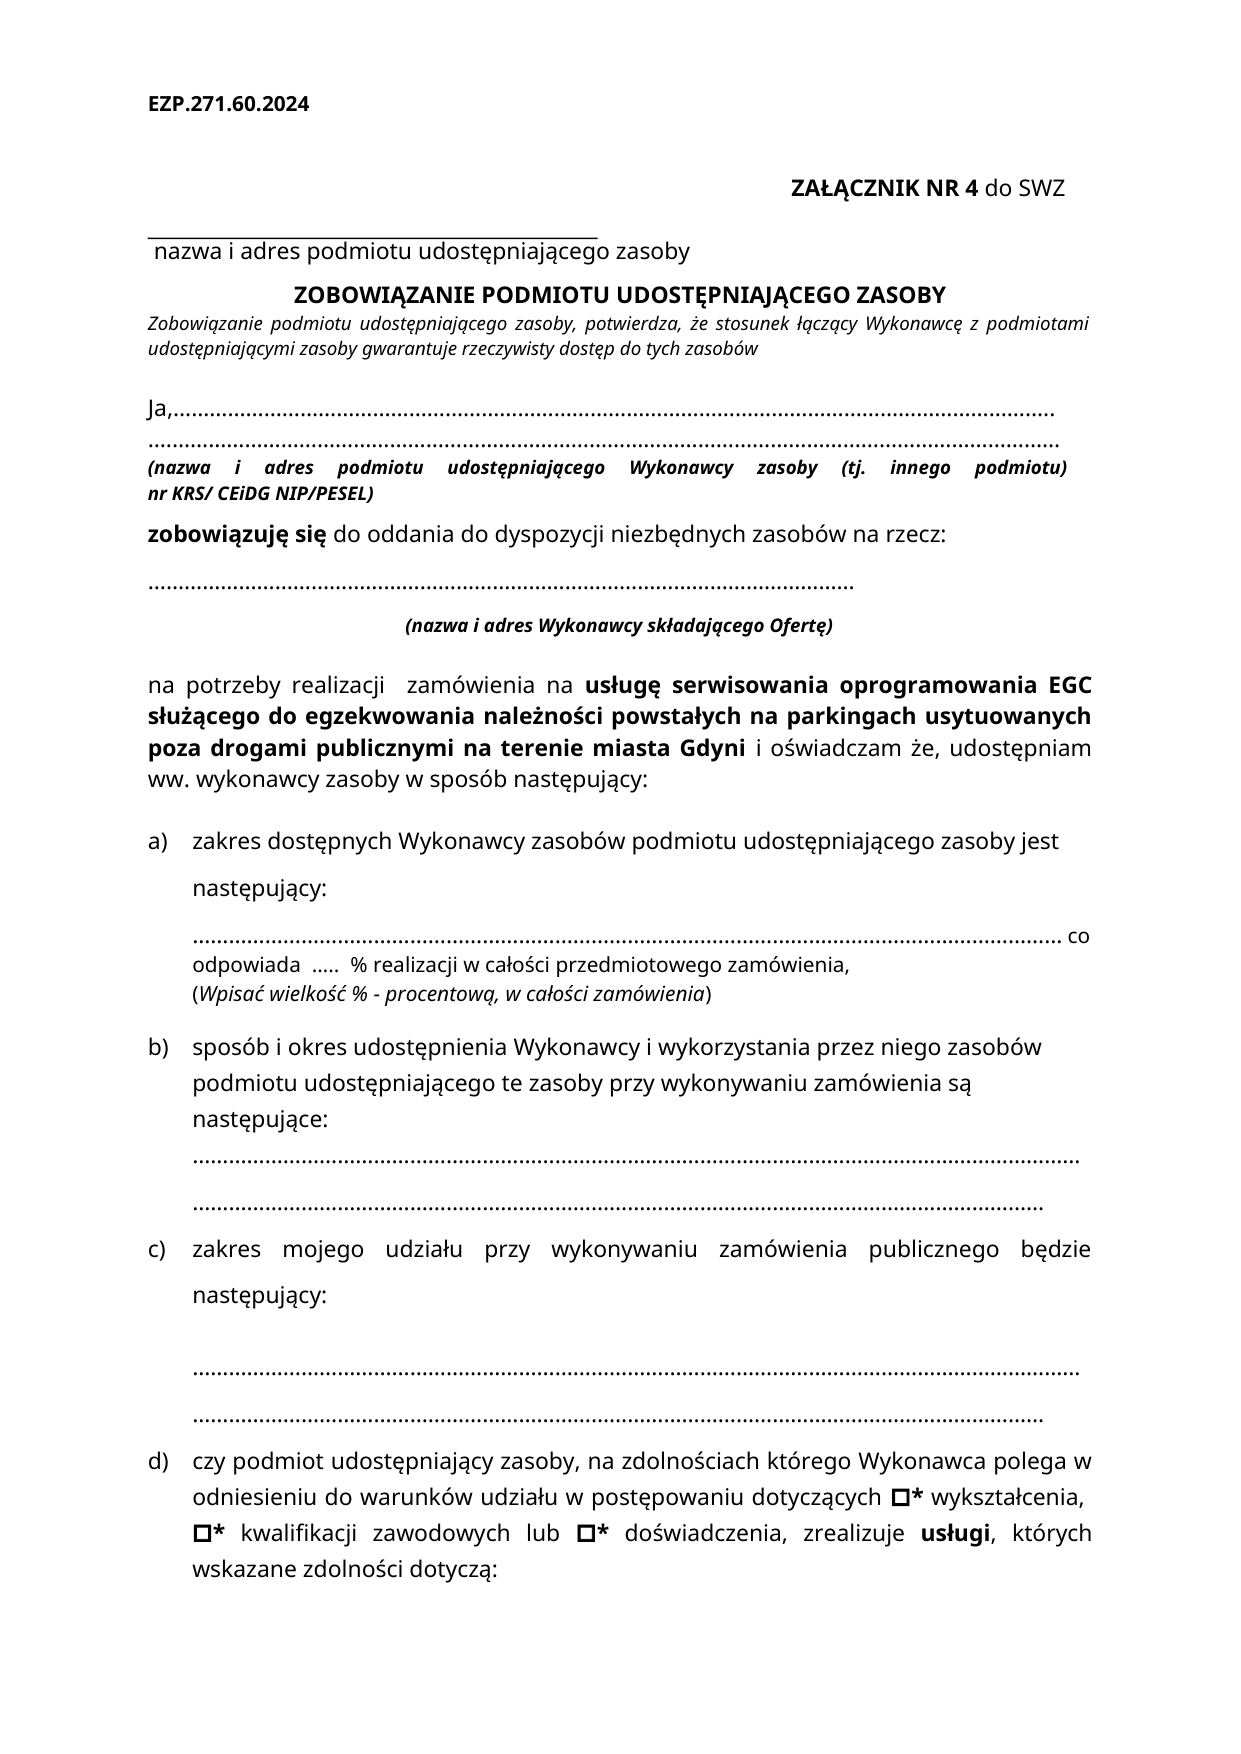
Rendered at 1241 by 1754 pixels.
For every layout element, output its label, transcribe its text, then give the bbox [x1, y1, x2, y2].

list zakres mojego udziału przy wykonywaniu zamówienia publicznego będzie następujący: [148, 1233, 1092, 1311]
text Zobowiązanie podmiotu udostępniającego zasoby, potwierdza, że stosunek łączący Wykonawcę z podmiotami udostępniającymi zasoby gwarantuje rzeczywisty dostęp do tych zasobów [148, 310, 1092, 361]
text Ja,……………………………………………………………………………………………………………………………….. [148, 392, 1092, 423]
text ZOBOWIĄZANIE PODMIOTU UDOSTĘPNIAJĄCEGO ZASOBY [148, 279, 1092, 310]
text ZAŁĄCZNIK NR 4 do SWZ [738, 172, 1092, 204]
list czy podmiot udostępniający zasoby, na zdolnościach którego Wykonawca polega w odniesieniu do warunków udziału w postępowaniu dotyczących * wykształcenia, * kwalifikacji zawodowych lub * doświadczenia, zrealizuje usługi, których wskazane zdolności dotyczą: [148, 1445, 1092, 1584]
text ……………………………………………………………………………………………………………………………………………………………………………………………………………………………………………………………… [192, 1139, 1092, 1217]
text (nazwa i adres podmiotu udostępniającego Wykonawcy zasoby (tj. innego podmiotu) nr KRS/ CEiDG NIP/PESEL) [148, 455, 1092, 506]
text ……………………………………………………………………………………………………………………………………………………………………………………………………………………………………………………………… [192, 1351, 1092, 1429]
list sposób i okres udostępnienia Wykonawcy i wykorzystania przez niego zasobów podmiotu udostępniającego te zasoby przy wykonywaniu zamówienia są następujące: [148, 1031, 1092, 1134]
text zobowiązuję się do oddania do dyspozycji niezbędnych zasobów na rzecz: [148, 518, 1092, 549]
text .…………………………………………………………………………………………………………………………………… [148, 423, 1092, 455]
list zakres dostępnych Wykonawcy zasobów podmiotu udostępniającego zasoby jest następujący: [148, 825, 1092, 903]
text ……………………………………………………………………………………………………… [148, 565, 1092, 596]
text ……………………………………………………………………………………………………………………………… co odpowiada ….. % realizacji w całości przedmiotowego zamówienia, (Wpisać wielkość % - procentową, w całości zamówienia) [192, 919, 1092, 1007]
text nazwa i adres podmiotu udostępniającego zasoby [148, 235, 1092, 266]
text (nazwa i adres Wykonawcy składającego Ofertę) [148, 612, 1092, 637]
text na potrzeby realizacji zamówienia na usługę serwisowania oprogramowania EGC służącego do egzekwowania należności powstałych na parkingach usytuowanych poza drogami publicznymi na terenie miasta Gdyni i oświadczam że, udostępniam ww. wykonawcy zasoby w sposób następujący: [148, 669, 1092, 794]
